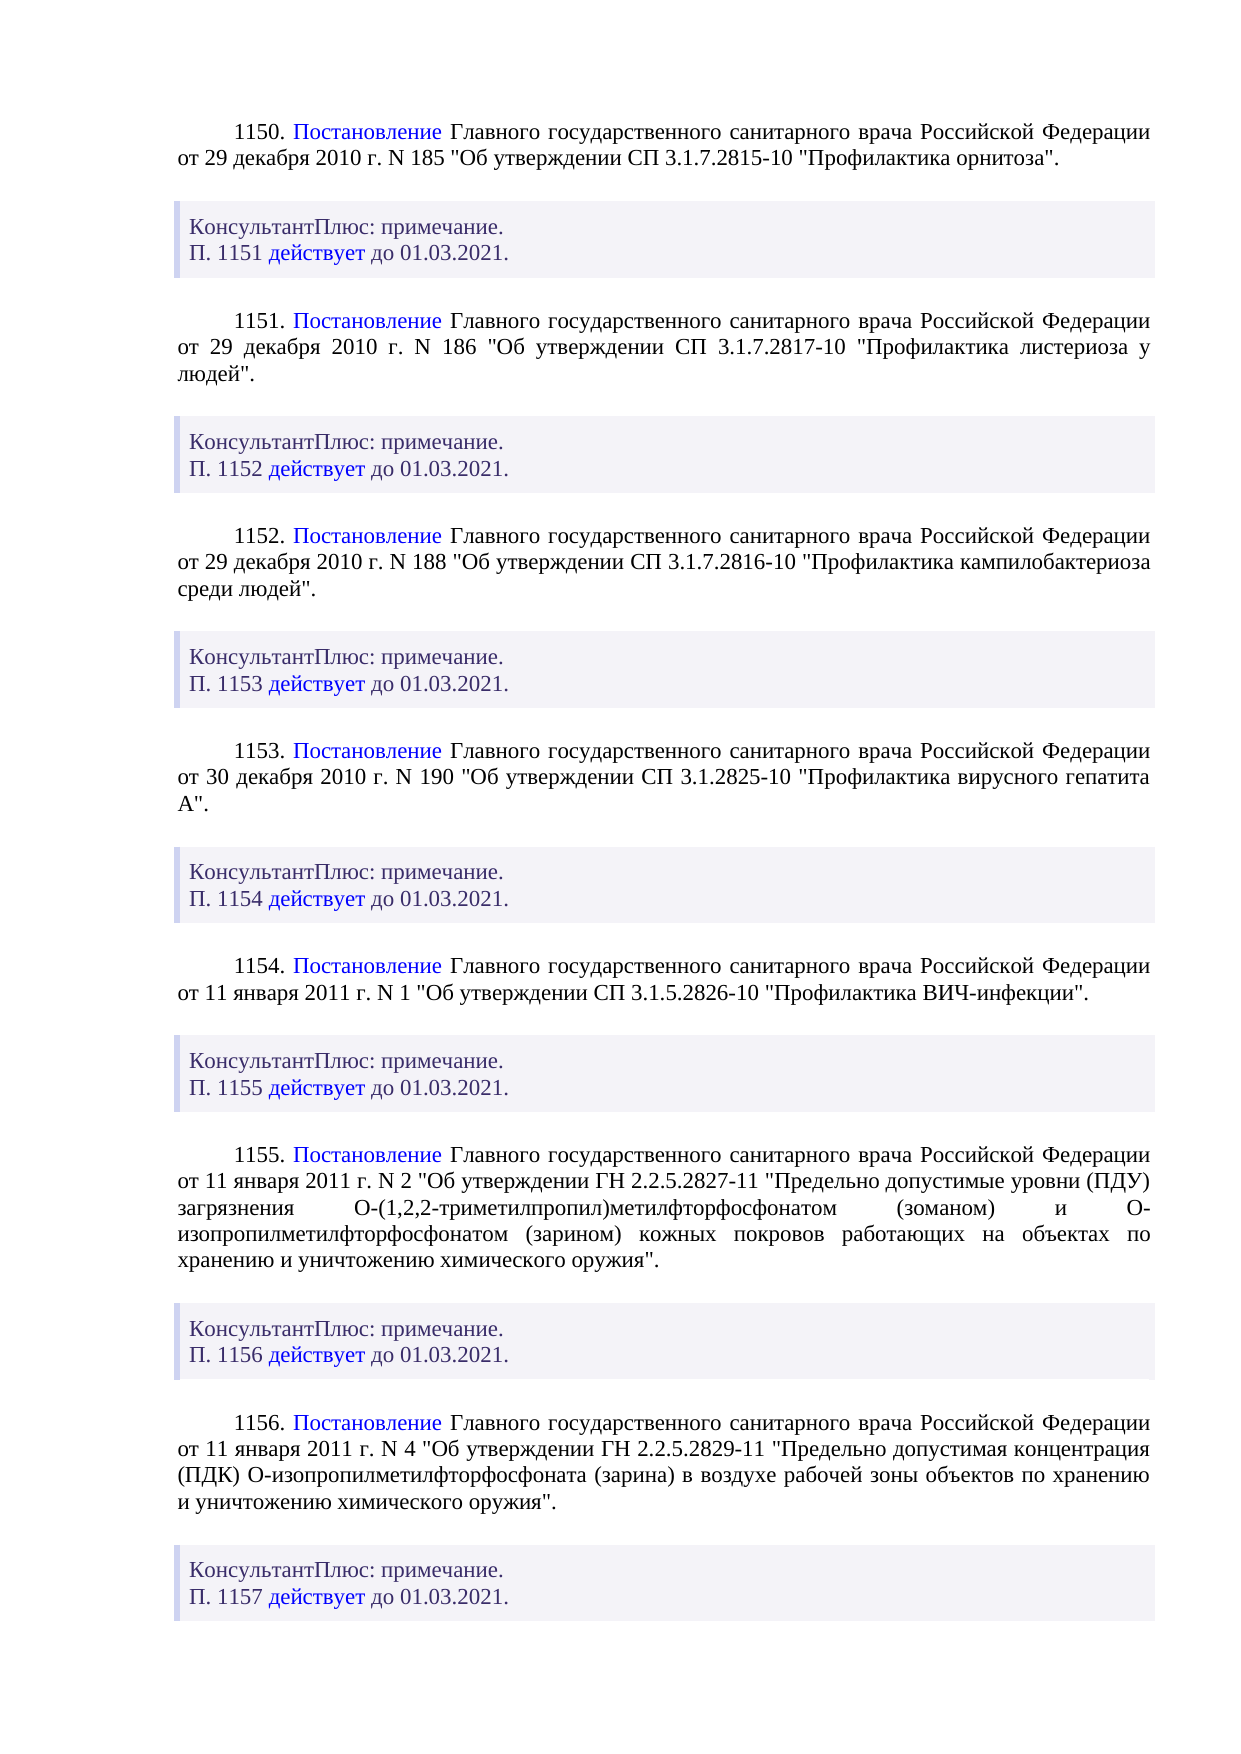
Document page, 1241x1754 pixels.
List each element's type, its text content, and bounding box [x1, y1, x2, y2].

table_header КонсультантПлюс: примечание. П. 1154 действует до 01.03.2021. [180, 847, 1149, 923]
table_header КонсультантПлюс: примечание. П. 1151 действует до 01.03.2021. [180, 201, 1149, 278]
table_header КонсультантПлюс: примечание. П. 1155 действует до 01.03.2021. [180, 1035, 1149, 1112]
text 1156. Постановление Главного государственного санитарного врача Российской Федерации от 11 января 2011 г. N 4 "Об утверждении ГН 2.2.5.2829-11 "Предельно допустимая концентрация (ПДК) O-изопропилметилфторфосфоната (зарина) в воздухе рабочей зоны объектов по хранению и уничтожению химического оружия". [177, 1409, 1152, 1514]
text 1152. Постановление Главного государственного санитарного врача Российской Федерации от 29 декабря 2010 г. N 188 "Об утверждении СП 3.1.7.2816-10 "Профилактика кампилобактериоза среди людей". [177, 522, 1152, 601]
text 1153. Постановление Главного государственного санитарного врача Российской Федерации от 30 декабря 2010 г. N 190 "Об утверждении СП 3.1.2825-10 "Профилактика вирусного гепатита A". [177, 737, 1152, 816]
text 1155. Постановление Главного государственного санитарного врача Российской Федерации от 11 января 2011 г. N 2 "Об утверждении ГН 2.2.5.2827-11 "Предельно допустимые уровни (ПДУ) загрязнения O-(1,2,2-триметилпропил)метилфторфосфонатом (зоманом) и O-изопропилметилфторфосфонатом (зарином) кожных покровов работающих на объектах по хранению и уничтожению химического оружия". [177, 1141, 1152, 1273]
table_header КонсультантПлюс: примечание. П. 1152 действует до 01.03.2021. [180, 416, 1149, 493]
text 1151. Постановление Главного государственного санитарного врача Российской Федерации от 29 декабря 2010 г. N 186 "Об утверждении СП 3.1.7.2817-10 "Профилактика листериоза у людей". [177, 307, 1152, 386]
table_header КонсультантПлюс: примечание. П. 1156 действует до 01.03.2021. [180, 1303, 1149, 1379]
table_header КонсультантПлюс: примечание. П. 1153 действует до 01.03.2021. [180, 631, 1149, 708]
text 1154. Постановление Главного государственного санитарного врача Российской Федерации от 11 января 2011 г. N 1 "Об утверждении СП 3.1.5.2826-10 "Профилактика ВИЧ-инфекции". [177, 952, 1152, 1005]
text 1150. Постановление Главного государственного санитарного врача Российской Федерации от 29 декабря 2010 г. N 185 "Об утверждении СП 3.1.7.2815-10 "Профилактика орнитоза". [177, 118, 1152, 171]
table_header КонсультантПлюс: примечание. П. 1157 действует до 01.03.2021. [180, 1545, 1149, 1621]
